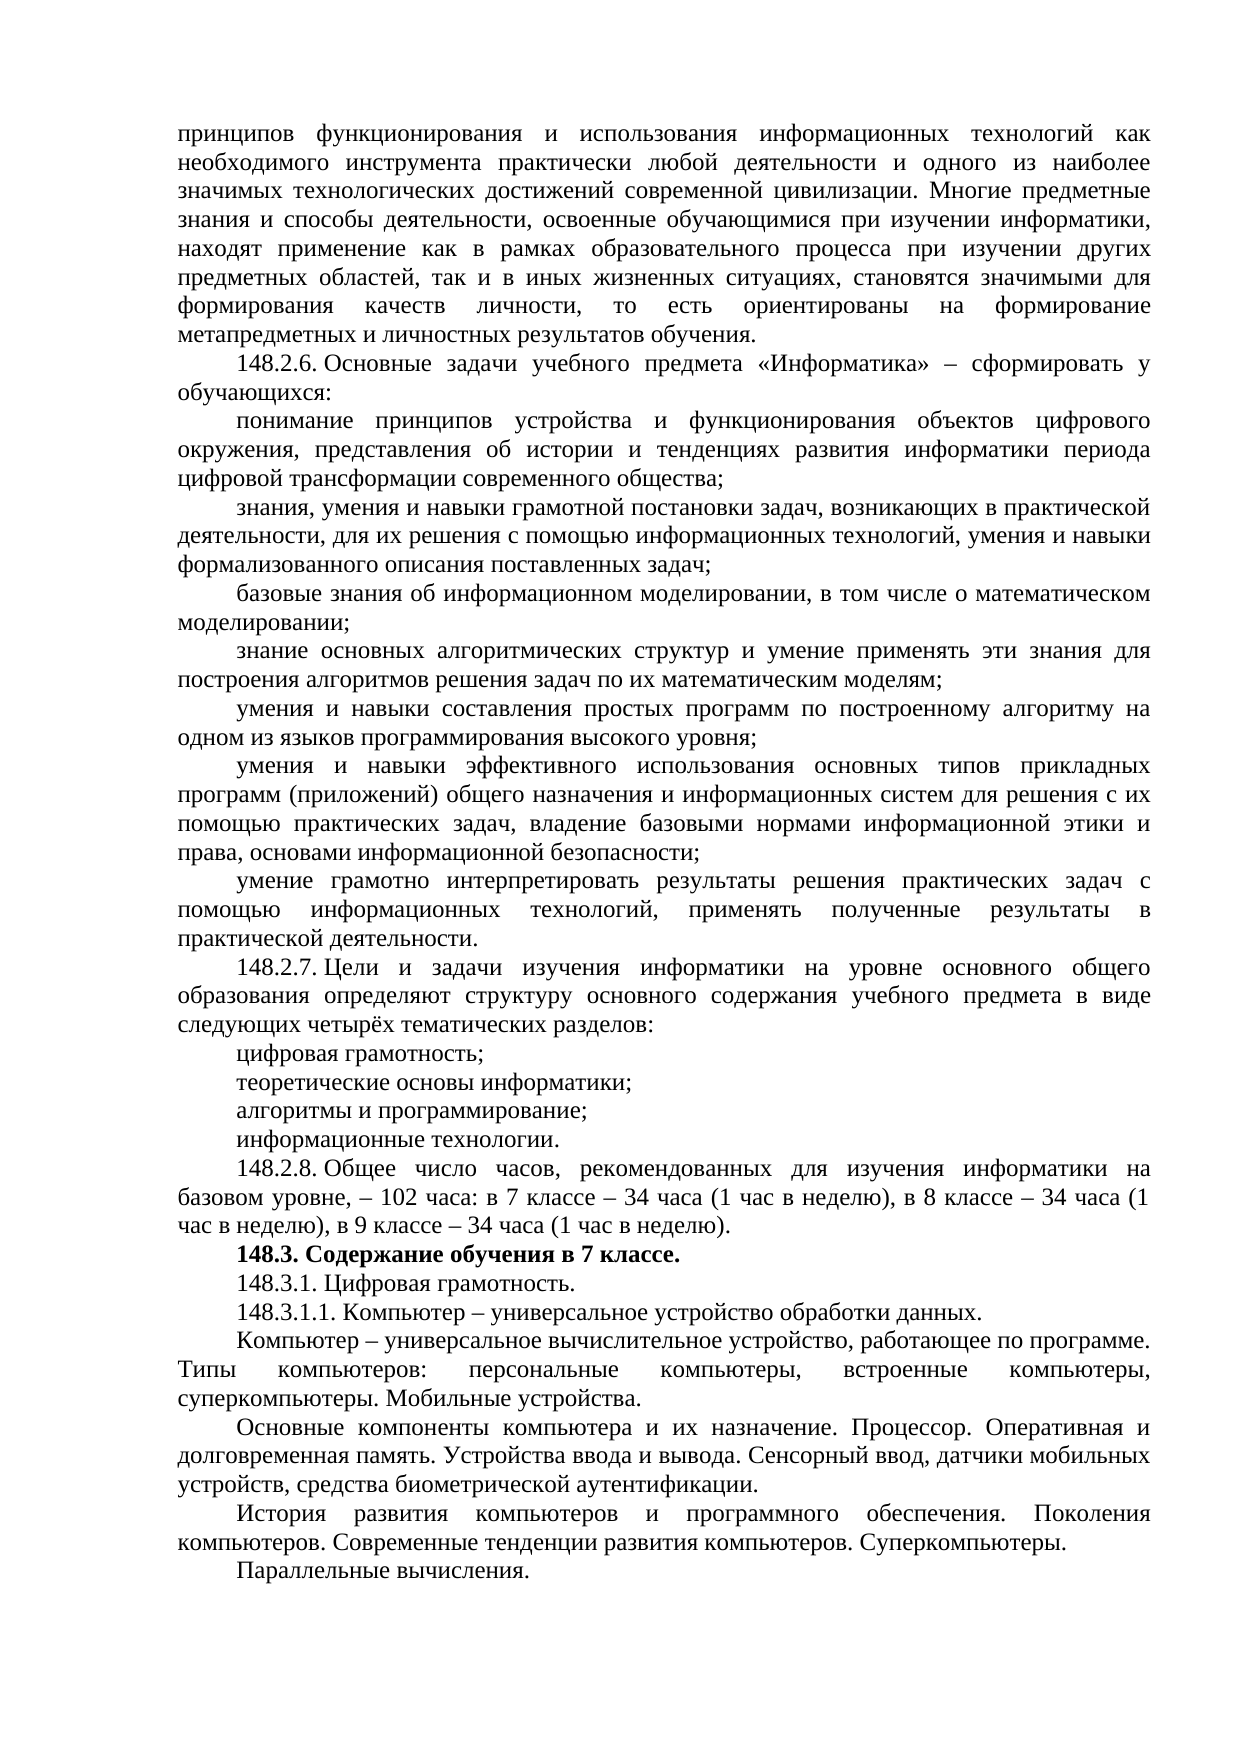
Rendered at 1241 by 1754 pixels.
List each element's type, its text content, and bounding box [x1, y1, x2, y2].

text умения и навыки эффективного использования основных типов прикладных программ (приложений) общего назначения и информационных систем для решения с их помощью практических задач, владение базовыми нормами информационной этики и права, основами информационной безопасности; [177, 751, 1152, 866]
text умение грамотно интерпретировать результаты решения практических задач с помощью информационных технологий, применять полученные результаты в практической деятельности. [177, 866, 1152, 952]
text цифровая грамотность; [177, 1038, 1152, 1067]
text 148.3.1. Цифровая грамотность. [177, 1268, 1152, 1297]
text 148.3. Содержание обучения в 7 классе. [177, 1239, 1152, 1268]
text знание основных алгоритмических структур и умение применять эти знания для построения алгоритмов решения задач по их математическим моделям; [177, 636, 1152, 693]
text понимание принципов устройства и функционирования объектов цифрового окружения, представления об истории и тенденциях развития информатики периода цифровой трансформации современного общества; [177, 406, 1152, 492]
text Параллельные вычисления. [177, 1556, 1152, 1584]
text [177, 118, 1152, 348]
text Основные компоненты компьютера и их назначение. Процессор. Оперативная и долговременная память. Устройства ввода и вывода. Сенсорный ввод, датчики мобильных устройств, средства биометрической аутентификации. [177, 1412, 1152, 1498]
text информационные технологии. [177, 1124, 1152, 1153]
text умения и навыки составления простых программ по построенному алгоритму на одном из языков программирования высокого уровня; [177, 693, 1152, 751]
text 148.3.1.1. Компьютер – универсальное устройство обработки данных. [177, 1297, 1152, 1326]
text алгоритмы и программирование; [177, 1096, 1152, 1124]
text базовые знания об информационном моделировании, в том числе о математическом моделировании; [177, 578, 1152, 636]
text знания, умения и навыки грамотной постановки задач, возникающих в практической деятельности, для их решения с помощью информационных технологий, умения и навыки формализованного описания поставленных задач; [177, 492, 1152, 578]
text теоретические основы информатики; [177, 1067, 1152, 1096]
text История развития компьютеров и программного обеспечения. Поколения компьютеров. Современные тенденции развития компьютеров. Суперкомпьютеры. [177, 1498, 1152, 1556]
text 148.2.8. Общее число часов, рекомендованных для изучения информатики на базовом уровне, – 102 часа: в 7 классе – 34 часа (1 час в неделю), в 8 классе – 34 часа (1 час в неделю), в 9 классе – 34 часа (1 час в неделю). [177, 1153, 1152, 1239]
text 148.2.6. Основные задачи учебного предмета «Информатика» – сформировать у обучающихся: [177, 348, 1152, 406]
text Компьютер – универсальное вычислительное устройство, работающее по программе. Типы компьютеров: персональные компьютеры, встроенные компьютеры, суперкомпьютеры. Мобильные устройства. [177, 1326, 1152, 1412]
text 148.2.7. Цели и задачи изучения информатики на уровне основного общего образования определяют структуру основного содержания учебного предмета в виде следующих четырёх тематических разделов: [177, 952, 1152, 1038]
